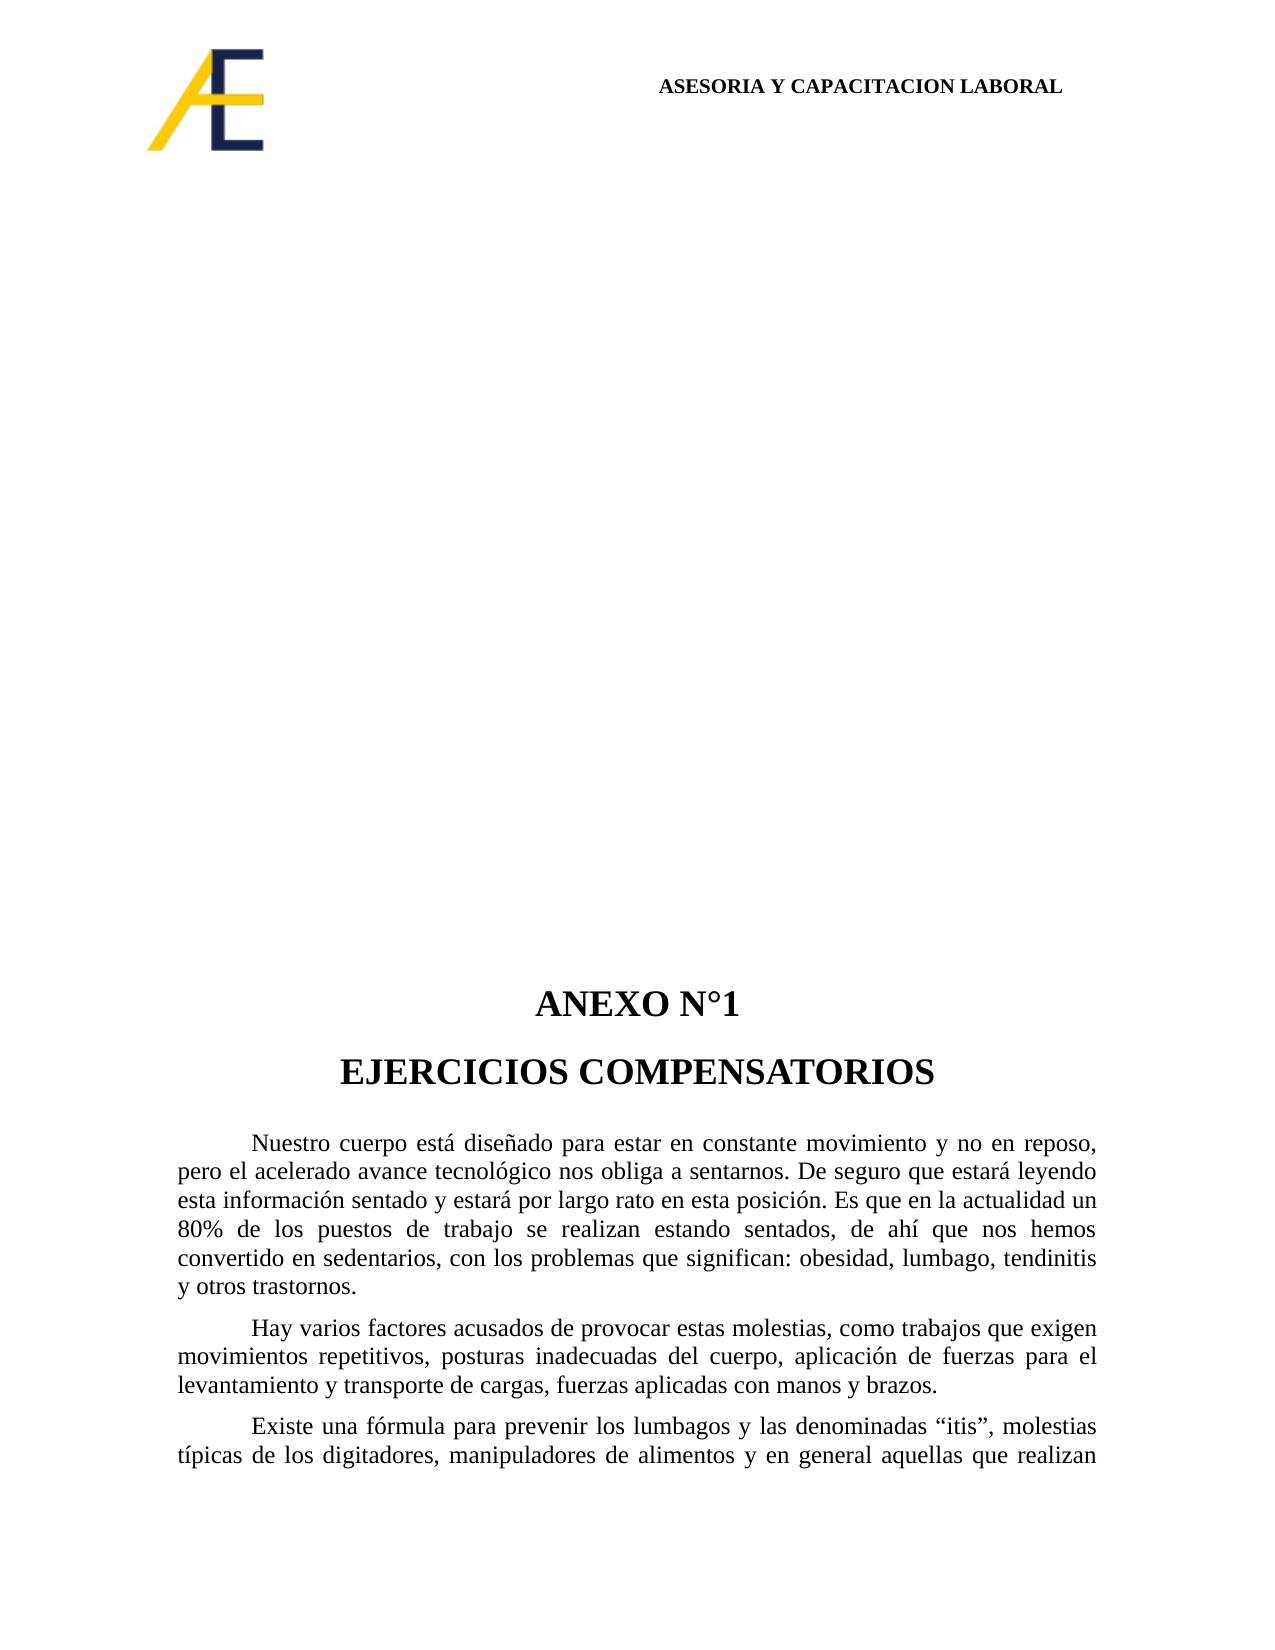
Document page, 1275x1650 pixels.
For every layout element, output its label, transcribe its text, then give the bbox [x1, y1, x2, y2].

picture [140, 47, 272, 151]
text Hay varios factores acusados de provocar estas molestias, como trabajos que exigen movimientos repetitivos, posturas inadecuadas del cuerpo, aplicación de fuerzas para el levantamiento y transporte de cargas, fuerzas aplicadas con manos y brazos. [177, 1313, 1098, 1399]
title EJERCICIOS COMPENSATORIOS [177, 1049, 1098, 1093]
text Nuestro cuerpo está diseñado para estar en constante movimiento y no en reposo, pero el acelerado avance tecnológico nos obliga a sentarnos. De seguro que estará leyendo esta información sentado y estará por largo rato en esta posición. Es que en la actualidad un 80% de los puestos de trabajo se realizan estando sentados, de ahí que nos hemos convertido en sedentarios, con los problemas que significan: obesidad, lumbago, tendinitis y otros trastornos. [177, 1128, 1098, 1300]
text ANEXO N°1 [177, 981, 1098, 1024]
